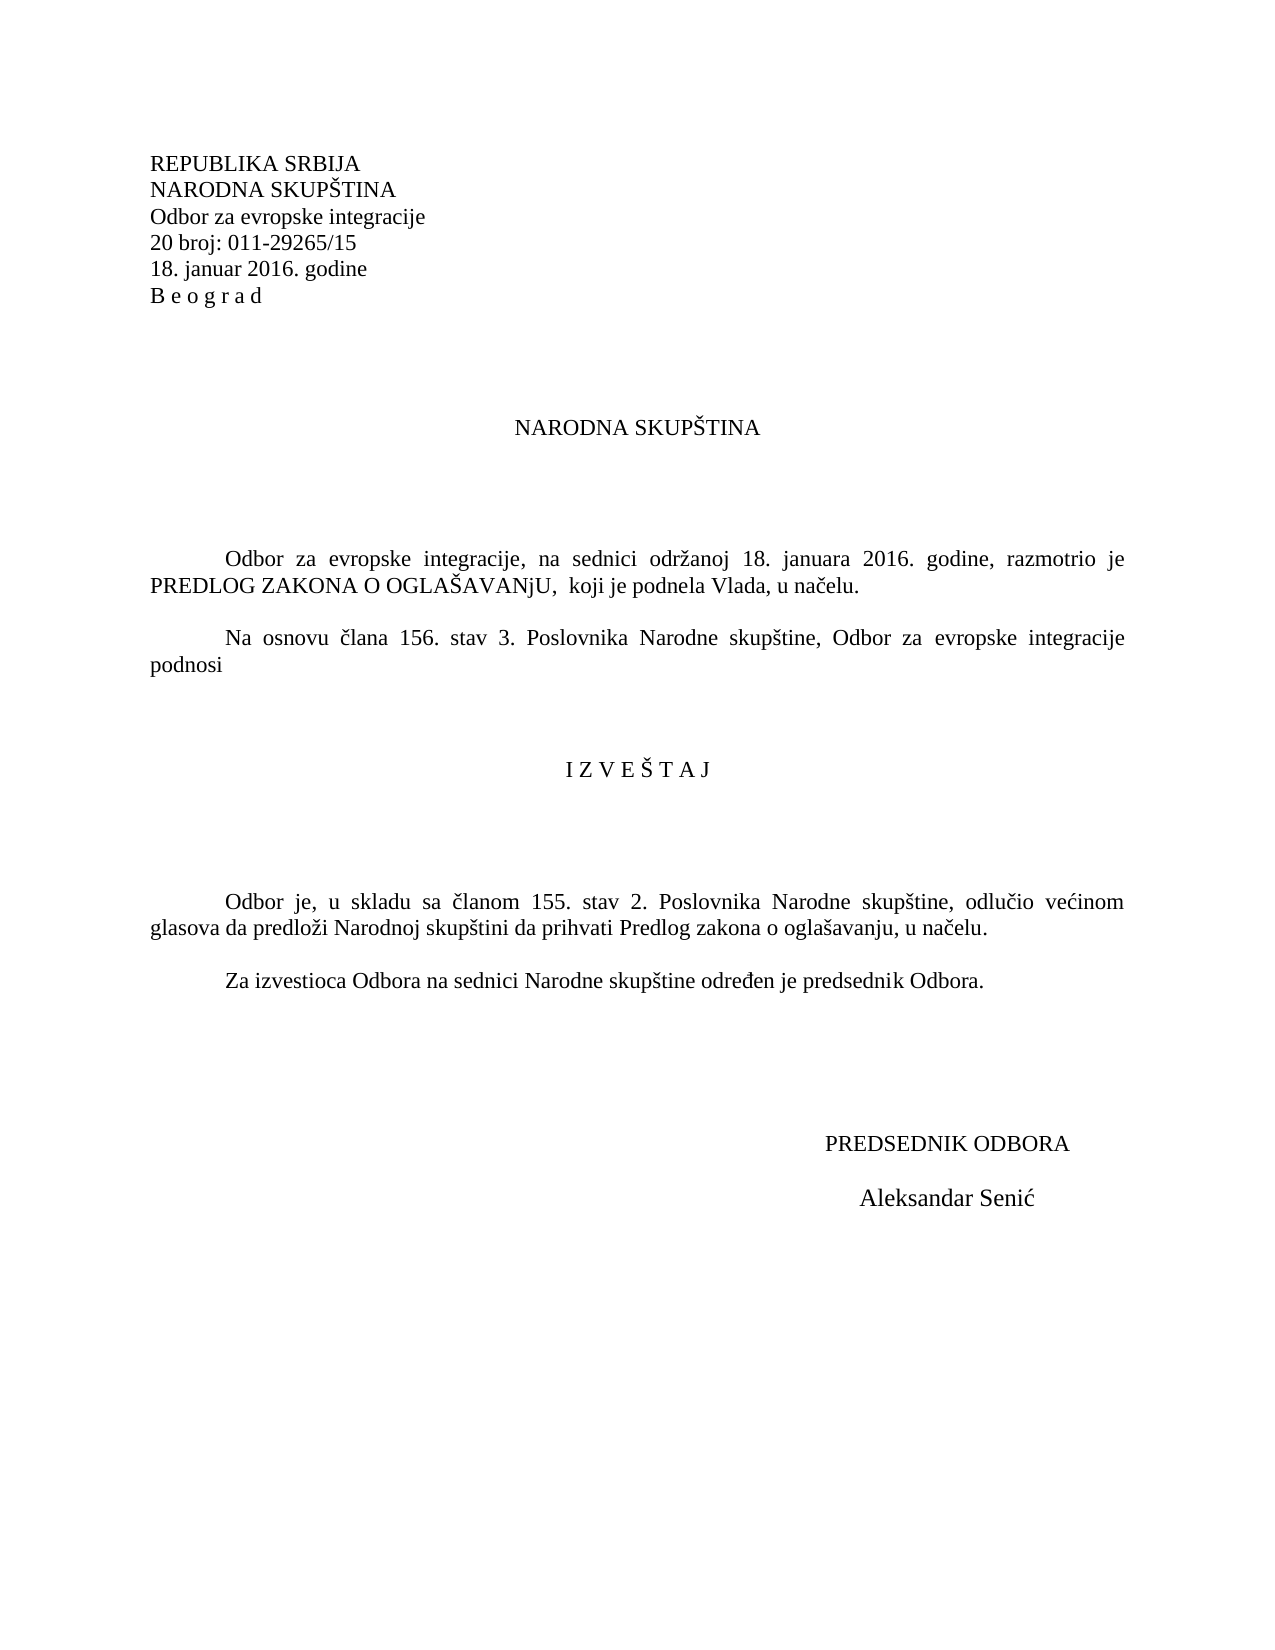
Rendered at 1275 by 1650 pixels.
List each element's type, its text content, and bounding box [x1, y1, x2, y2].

text Odbor za evropske integracije, na sednici održanoj 18. januara 2016. godine, razmotrio je PREDLOG ZAKONA O OGLAŠAVANjU, koji je podnela Vlada, u načelu. [150, 545, 1125, 598]
text NARODNA SKUPŠTINA [150, 176, 1125, 203]
text 20 broj: 011-29265/15 [150, 229, 1125, 255]
text Na osnovu člana 156. stav 3. Poslovnika Narodne skupštine, Odbor za evropske integracije podnosi [150, 624, 1125, 677]
text PREDSEDNIK ODBORA [750, 1130, 1125, 1156]
text Odbor je, u skladu sa članom 155. stav 2. Poslovnika Narodne skupštine, odlučio većinom glasova da predloži Narodnoj skupštini da prihvati Predlog zakona o oglašavanju, u načelu. [150, 888, 1125, 941]
text Za izvestioca Odbora na sednici Narodne skupštine određen je predsednik Odbora. [150, 967, 1125, 993]
text Aleksandar Senić [150, 1183, 1125, 1211]
text 18. januar 2016. godine [150, 255, 1125, 282]
text I Z V E Š T A J [150, 756, 1125, 782]
text REPUBLIKA SRBIJA [150, 150, 1125, 176]
text Odbor za evropske integracije [150, 203, 1125, 229]
text NARODNA SKUPŠTINA [150, 413, 1125, 440]
text B e o g r a d [150, 282, 1125, 308]
